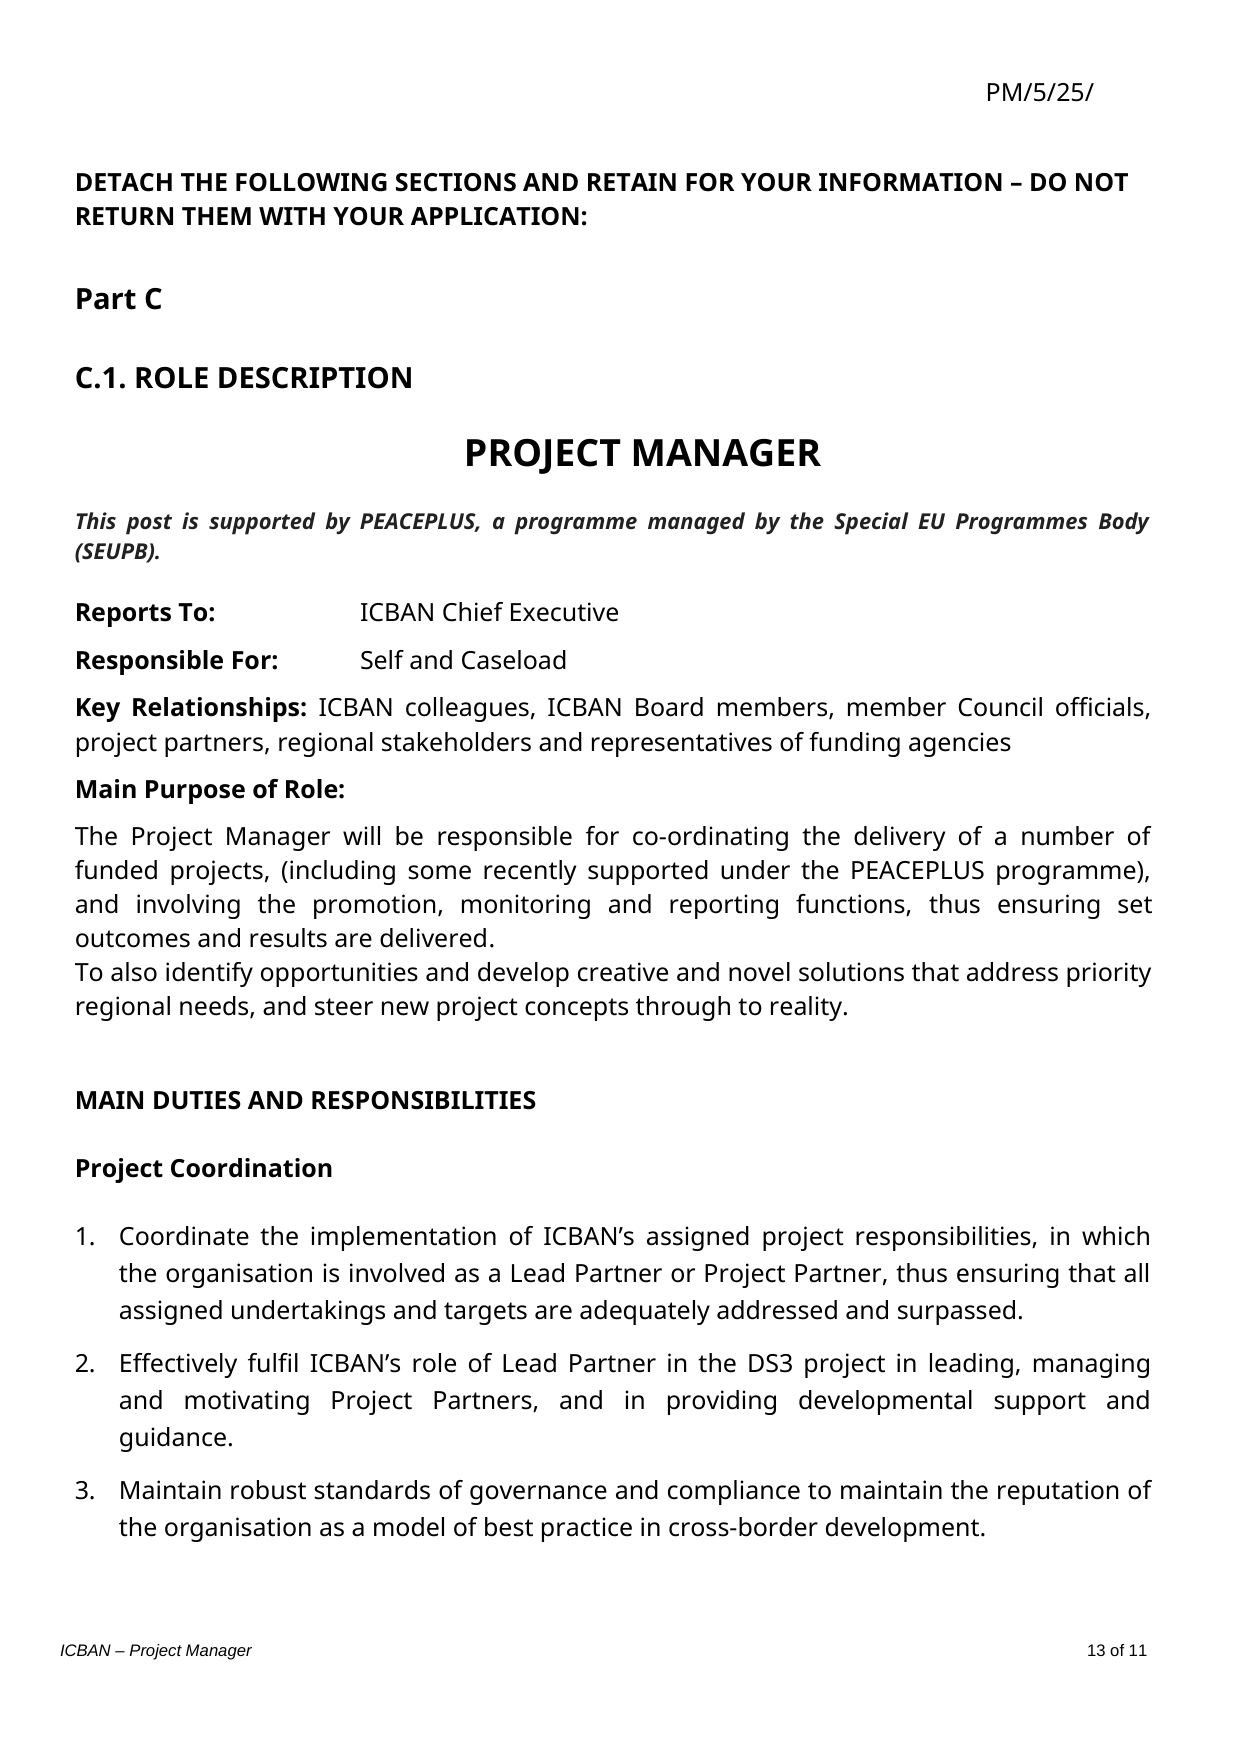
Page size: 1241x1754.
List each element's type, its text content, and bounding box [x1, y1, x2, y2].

text Part C [74, 278, 1152, 318]
text Reports To: ICBAN Chief Executive [74, 595, 1152, 629]
text Key Relationships: ICBAN colleagues, ICBAN Board members, member Council officials, project partners, regional stakeholders and representatives of funding agencies [74, 689, 1152, 758]
list Effectively fulfil ICBAN’s role of Lead Partner in the DS3 project in leading, managing and motivating Project Partners, and in providing developmental support and guidance. [74, 1346, 1152, 1453]
text To also identify opportunities and develop creative and novel solutions that address priority regional needs, and steer new project concepts through to reality. [74, 955, 1152, 1023]
text Project Coordination [74, 1151, 1152, 1185]
text The Project Manager will be responsible for co-ordinating the delivery of a number of funded projects, (including some recently supported under the PEACEPLUS programme), and involving the promotion, monitoring and reporting functions, thus ensuring set outcomes and results are delivered. [74, 818, 1152, 955]
text Main Purpose of Role: [74, 771, 1152, 805]
list Coordinate the implementation of ICBAN’s assigned project responsibilities, in which the organisation is involved as a Lead Partner or Project Partner, thus ensuring that all assigned undertakings and targets are adequately addressed and surpassed. [74, 1219, 1152, 1326]
text DETACH THE FOLLOWING SECTIONS AND RETAIN FOR YOUR INFORMATION – DO NOT RETURN THEM WITH YOUR APPLICATION: [74, 164, 1152, 232]
text C.1. ROLE DESCRIPTION [74, 357, 1152, 397]
text PROJECT MANAGER [299, 426, 1152, 477]
text Responsible For: Self and Caseload [74, 642, 1152, 676]
text This post is supported by PEACEPLUS, a programme managed by the Special EU Programmes Body (SEUPB). [74, 506, 1152, 566]
text MAIN DUTIES AND RESPONSIBILITIES [74, 1083, 1152, 1117]
list Maintain robust standards of governance and compliance to maintain the reputation of the organisation as a model of best practice in cross-border development. [74, 1473, 1152, 1544]
